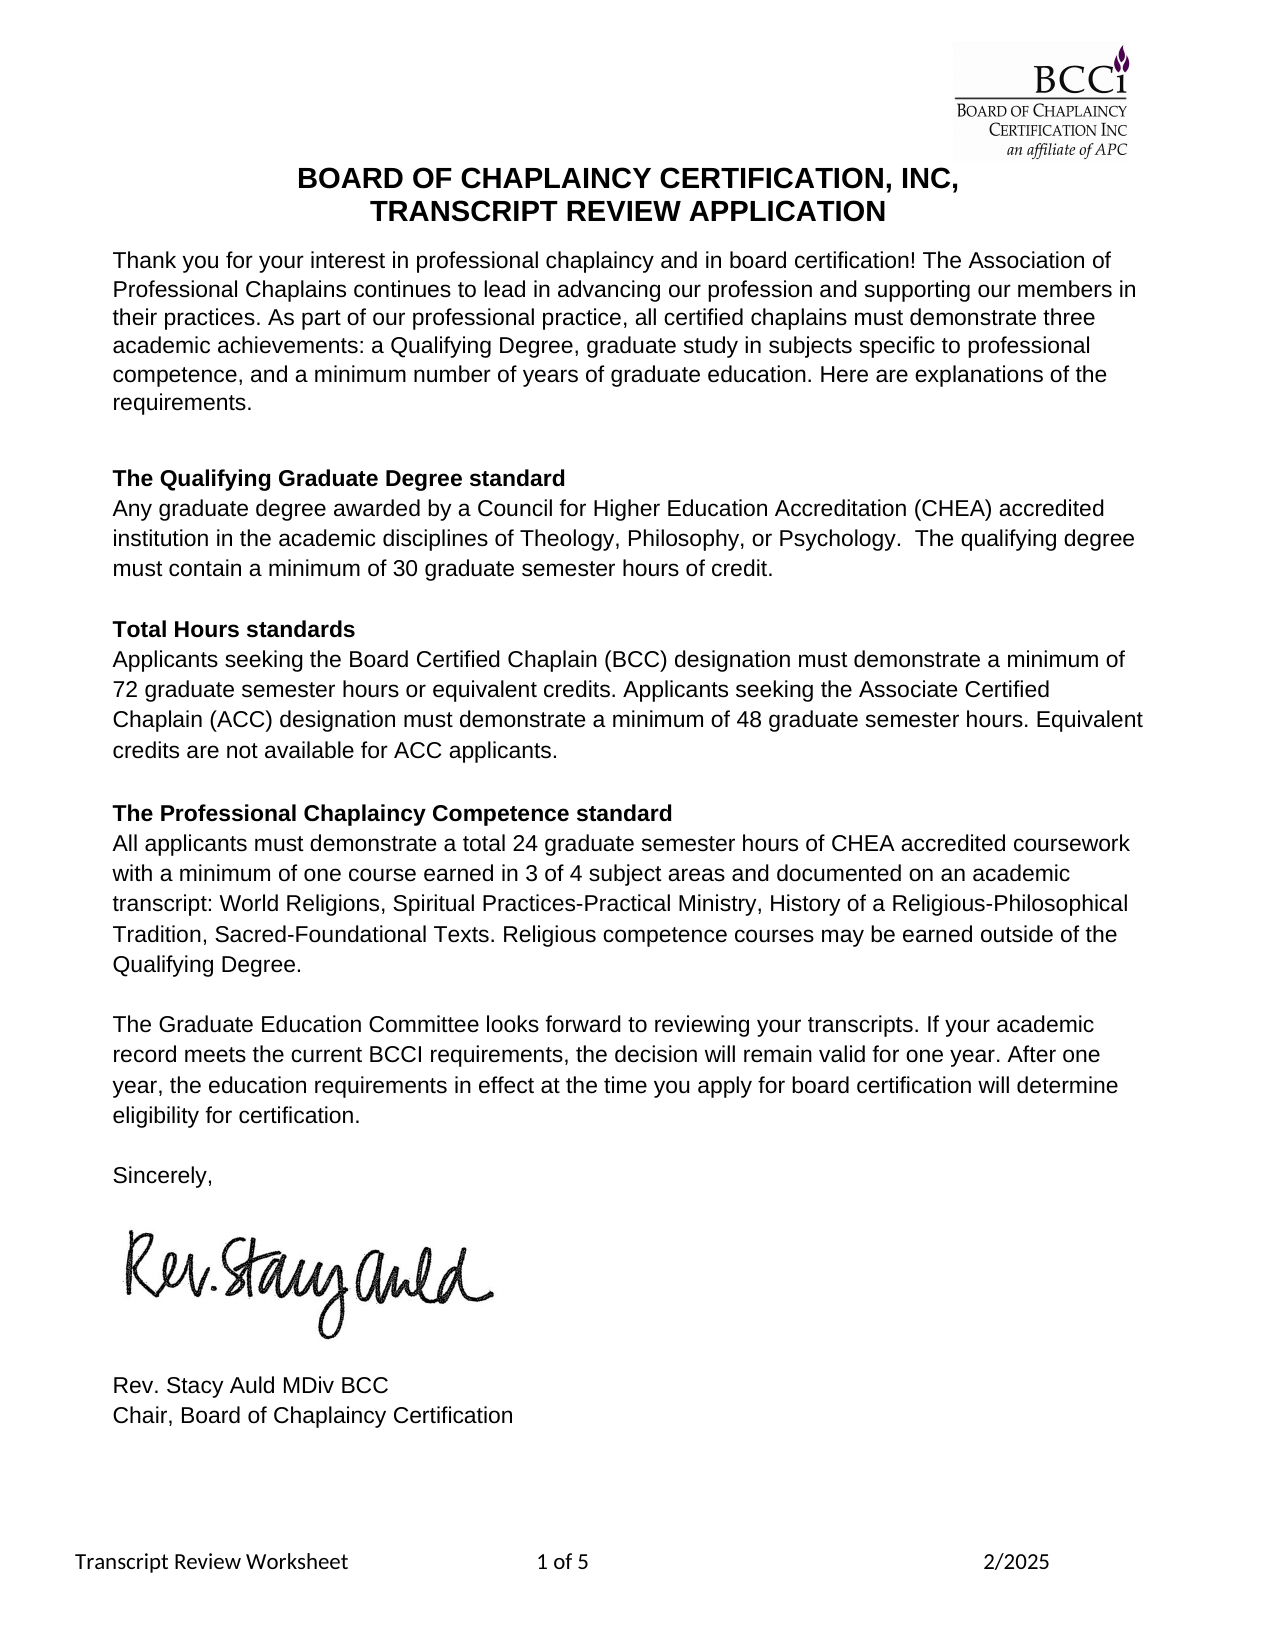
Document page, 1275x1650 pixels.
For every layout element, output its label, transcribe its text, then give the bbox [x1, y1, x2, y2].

text Thank you for your interest in professional chaplaincy and in board certification! The Association of Professional Chaplains continues to lead in advancing our profession and supporting our members in their practices. As part of our professional practice, all certified chaplains must demonstrate three academic achievements: a Qualifying Degree, graduate study in subjects specific to professional competence, and a minimum number of years of graduate education. Here are explanations of the requirements. [112, 247, 1144, 416]
text All applicants must demonstrate a total 24 graduate semester hours of CHEA accredited coursework with a minimum of one course earned in 3 of 4 subject areas and documented on an academic transcript: World Religions, Spiritual Practices-Practical Ministry, History of a Religious-Philosophical Tradition, Sacred-Foundational Texts. Religious competence courses may be earned outside of the Qualifying Degree. [112, 830, 1144, 977]
picture [953, 42, 1130, 150]
text The Professional Chaplaincy Competence standard [112, 800, 1144, 826]
text Rev. Stacy Auld MDiv BCC [112, 1372, 1144, 1398]
text The Graduate Education Committee looks forward to reviewing your transcripts. If your academic record meets the current BCCI requirements, the decision will remain valid for one year. After one year, the education requirements in effect at the time you apply for board certification will determine eligibility for certification. [112, 1011, 1144, 1128]
text Any graduate degree awarded by a Council for Higher Education Accreditation (CHEA) accredited institution in the academic disciplines of Theology, Philosophy, or Psychology. The qualifying degree must contain a minimum of 30 graduate semester hours of credit. [112, 495, 1144, 582]
text Chair, Board of Chaplaincy Certification [112, 1402, 1144, 1428]
text TRANSCRIPT REVIEW APPLICATION [112, 194, 1144, 228]
picture [113, 1195, 513, 1364]
text The Qualifying Graduate Degree standard [112, 465, 1144, 491]
text Sincerely, [112, 1162, 1144, 1189]
text Applicants seeking the Board Certified Chaplain (BCC) designation must demonstrate a minimum of 72 graduate semester hours or equivalent credits. Applicants seeking the Associate Certified Chaplain (ACC) designation must demonstrate a minimum of 48 graduate semester hours. Equivalent credits are not available for ACC applicants. [112, 646, 1144, 763]
text BOARD OF CHAPLAINCY CERTIFICATION, INC, [112, 150, 1144, 194]
text Total Hours standards [112, 616, 1144, 642]
